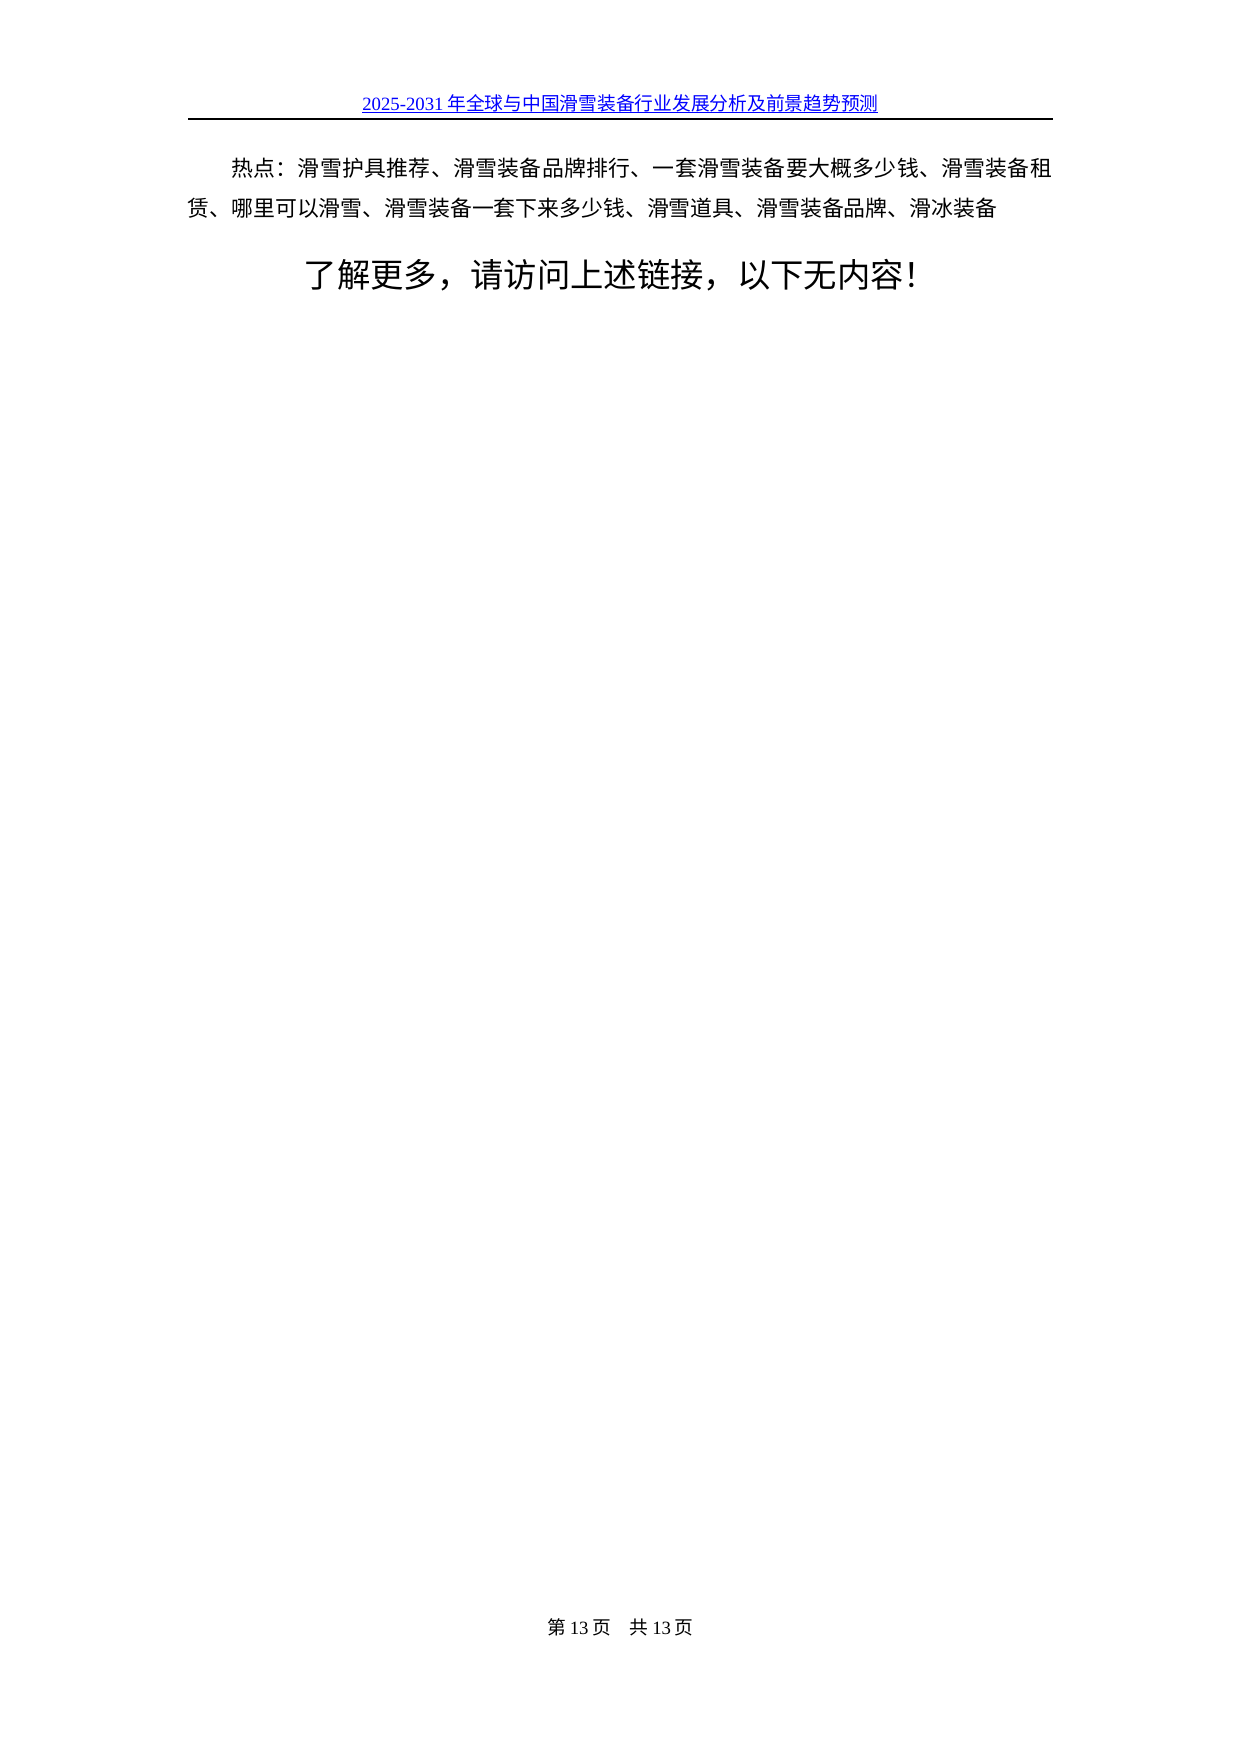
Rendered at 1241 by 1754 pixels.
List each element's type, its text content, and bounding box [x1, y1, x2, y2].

title 了解更多，请访问上述链接，以下无内容！ [187, 241, 1053, 306]
text 热点：滑雪护具推荐、滑雪装备品牌排行、一套滑雪装备要大概多少钱、滑雪装备租赁、哪里可以滑雪、滑雪装备一套下来多少钱、滑雪道具、滑雪装备品牌、滑冰装备 [187, 150, 1053, 223]
